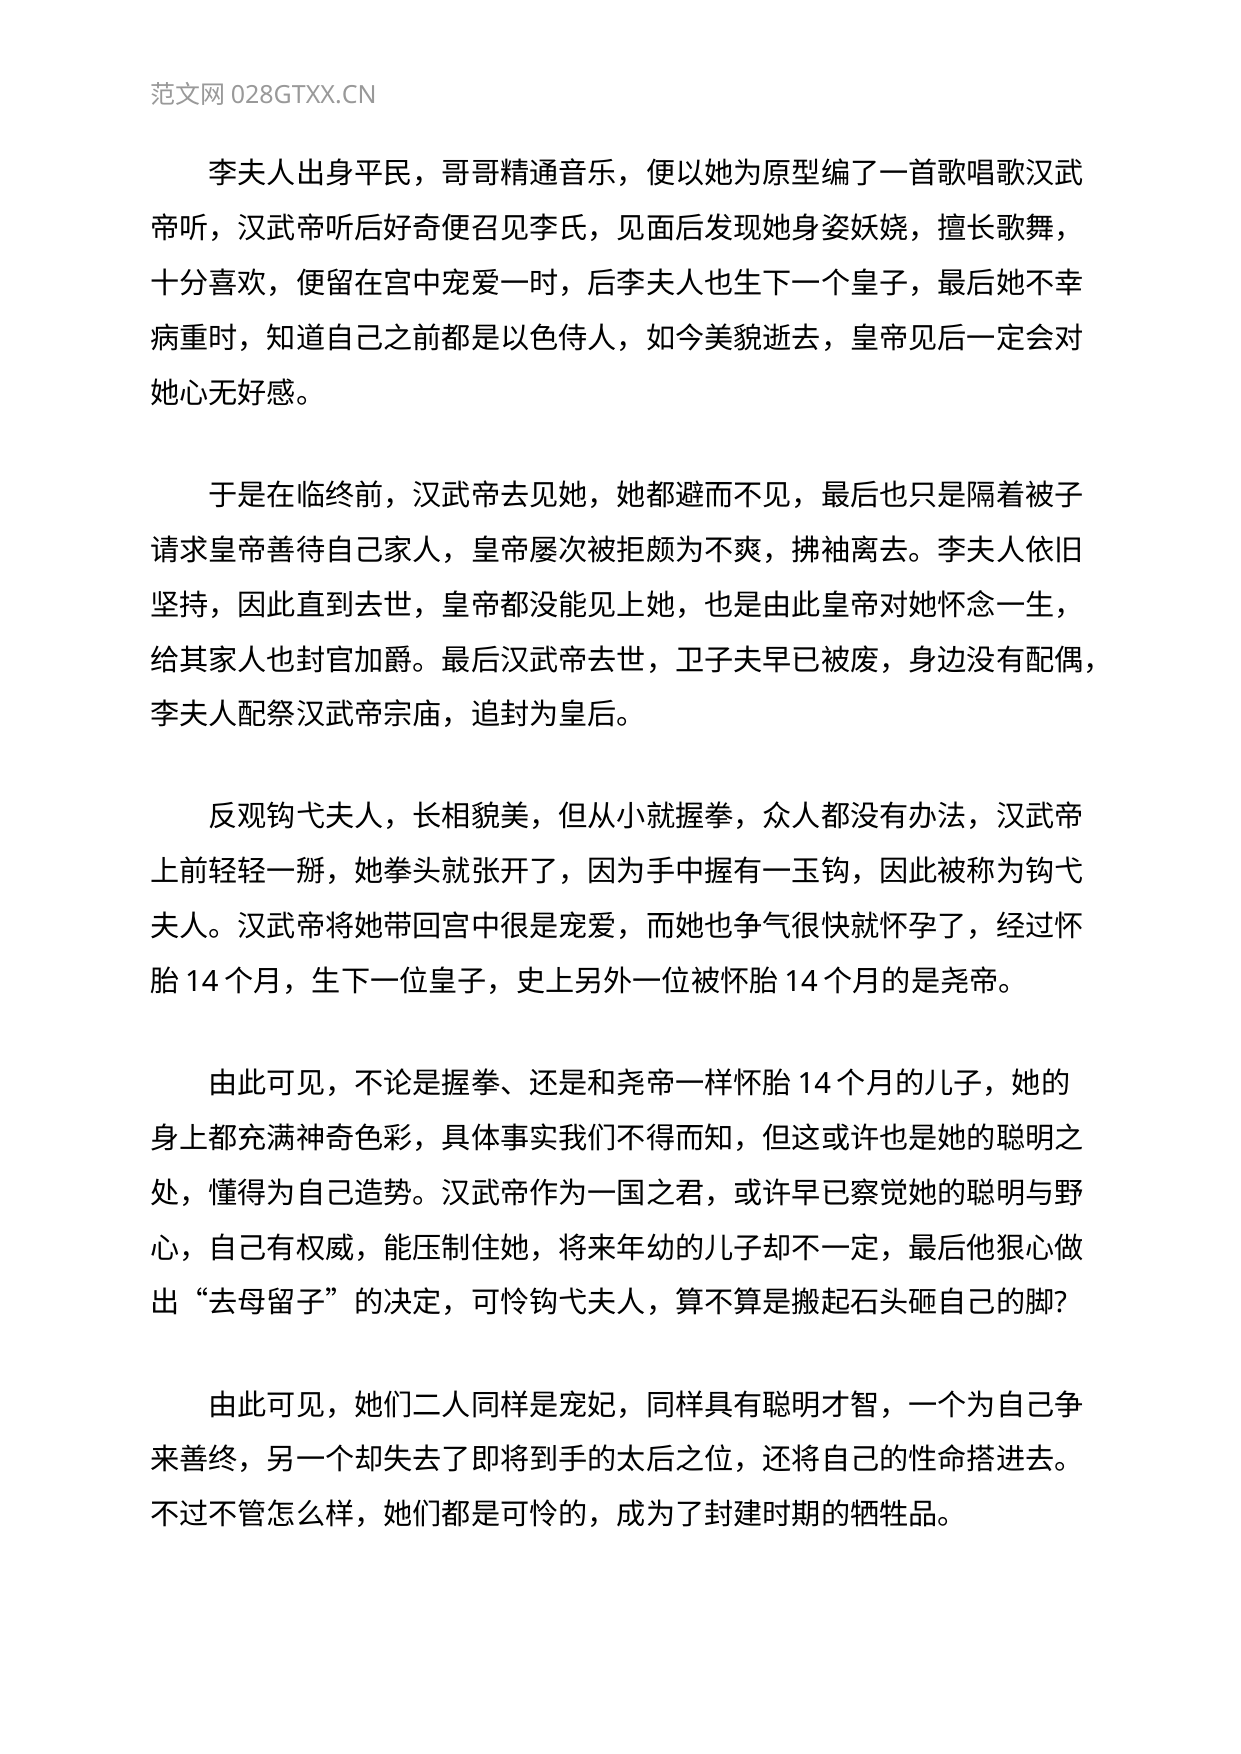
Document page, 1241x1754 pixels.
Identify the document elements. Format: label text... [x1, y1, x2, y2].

text 由此可见，她们二人同样是宠妃，同样具有聪明才智，一个为自己争来善终，另一个却失去了即将到手的太后之位，还将自己的性命搭进去。不过不管怎么样，她们都是可怜的，成为了封建时期的牺牲品。 [150, 1381, 1090, 1533]
text 由此可见，不论是握拳、还是和尧帝一样怀胎14个月的儿子，她的身上都充满神奇色彩，具体事实我们不得而知，但这或许也是她的聪明之处，懂得为自己造势。汉武帝作为一国之君，或许早已察觉她的聪明与野心，自己有权威，能压制住她，将来年幼的儿子却不一定，最后他狠心做出“去母留子”的决定，可怜钩弋夫人，算不算是搬起石头砸自己的脚? [150, 1059, 1090, 1321]
text 反观钩弋夫人，长相貌美，但从小就握拳，众人都没有办法，汉武帝上前轻轻一掰，她拳头就张开了，因为手中握有一玉钩，因此被称为钩弋夫人。汉武帝将她带回宫中很是宠爱，而她也争气很快就怀孕了，经过怀胎14个月，生下一位皇子，史上另外一位被怀胎14个月的是尧帝。 [150, 793, 1090, 1000]
text 于是在临终前，汉武帝去见她，她都避而不见，最后也只是隔着被子请求皇帝善待自己家人，皇帝屡次被拒颇为不爽，拂袖离去。李夫人依旧坚持，因此直到去世，皇帝都没能见上她，也是由此皇帝对她怀念一生，给其家人也封官加爵。最后汉武帝去世，卫子夫早已被废，身边没有配偶，李夫人配祭汉武帝宗庙，追封为皇后。 [150, 471, 1090, 733]
text 李夫人出身平民，哥哥精通音乐，便以她为原型编了一首歌唱歌汉武帝听，汉武帝听后好奇便召见李氏，见面后发现她身姿妖娆，擅长歌舞，十分喜欢，便留在宫中宠爱一时，后李夫人也生下一个皇子，最后她不幸病重时，知道自己之前都是以色侍人，如今美貌逝去，皇帝见后一定会对她心无好感。 [150, 150, 1090, 412]
